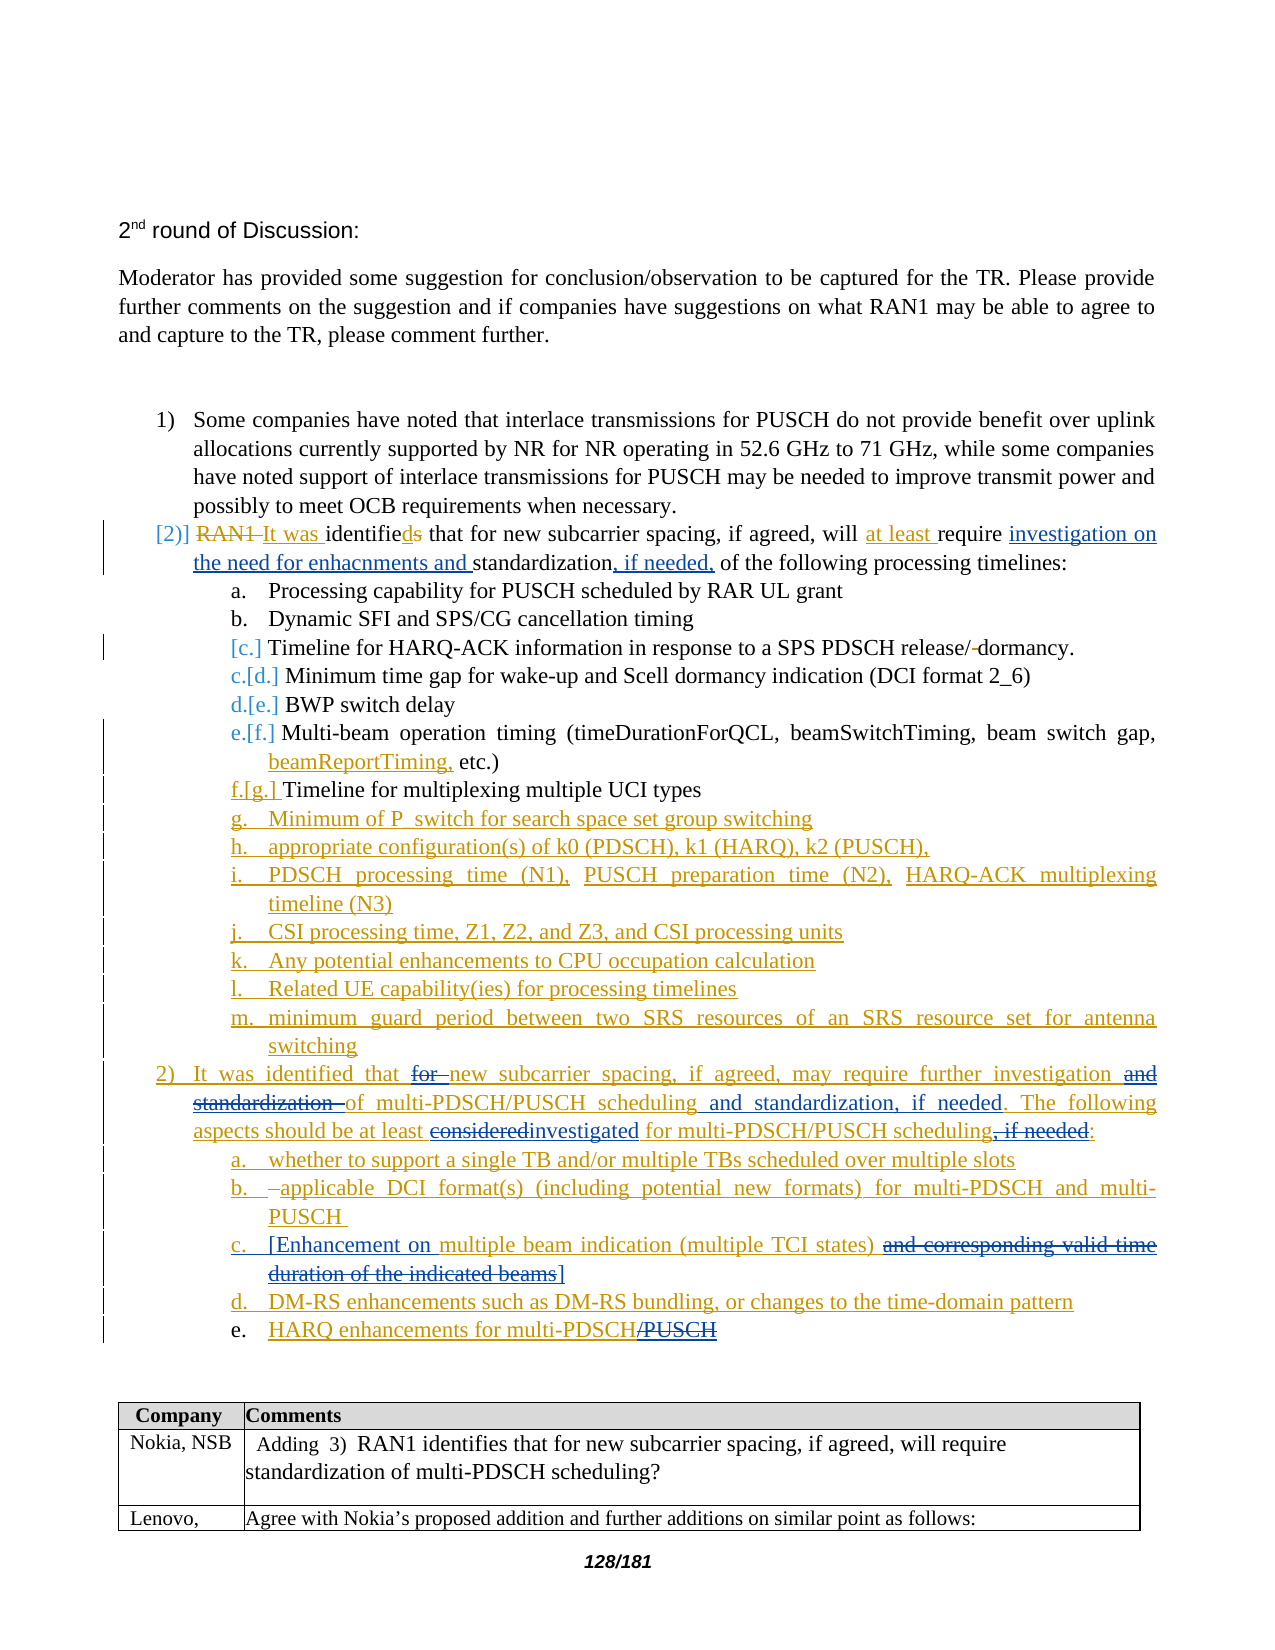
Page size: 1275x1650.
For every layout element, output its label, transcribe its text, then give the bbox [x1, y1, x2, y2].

list Dynamic SFI and SPS/CG cancellation timing [231, 606, 1157, 632]
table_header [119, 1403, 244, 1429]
text Moderator has provided some suggestion for conclusion/observation to be captured for the TR. Please provide further comments on the suggestion and if companies have suggestions on what RAN1 may be able to agree to and capture to the TR, please comment further. [118, 264, 1157, 347]
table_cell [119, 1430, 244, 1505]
list BWP switch delay [231, 691, 1157, 717]
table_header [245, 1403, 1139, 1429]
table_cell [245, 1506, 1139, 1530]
list Processing capability for PUSCH scheduled by RAR UL grant [231, 577, 1157, 603]
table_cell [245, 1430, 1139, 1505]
list Timeline for HARQ-ACK information in response to a SPS PDSCH release/dormancy. [231, 634, 1157, 660]
list Minimum time gap for wake-up and Scell dormancy indication (DCI format 2_6) [231, 662, 1157, 689]
list Some companies have noted that interlace transmissions for PUSCH do not provide benefit over uplink allocations currently supported by NR for NR operating in 52.6 GHz to 71 GHz, while some companies have noted support of interlace transmissions for PUSCH may be needed to improve transmit power and possibly to meet OCB requirements when necessary. [156, 406, 1157, 518]
list Multi-beam operation timing (timeDurationForQCL, beamSwitchTiming, beam switch gap, etc.) [231, 719, 1157, 774]
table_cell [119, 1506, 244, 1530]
list Timeline for multiplexing multiple UCI types [231, 776, 1157, 802]
subtitle 2nd round of Discussion: [118, 217, 1157, 243]
list identifie that for new subcarrier spacing, if agreed, will require standardization of the following processing timelines: [156, 520, 1157, 575]
